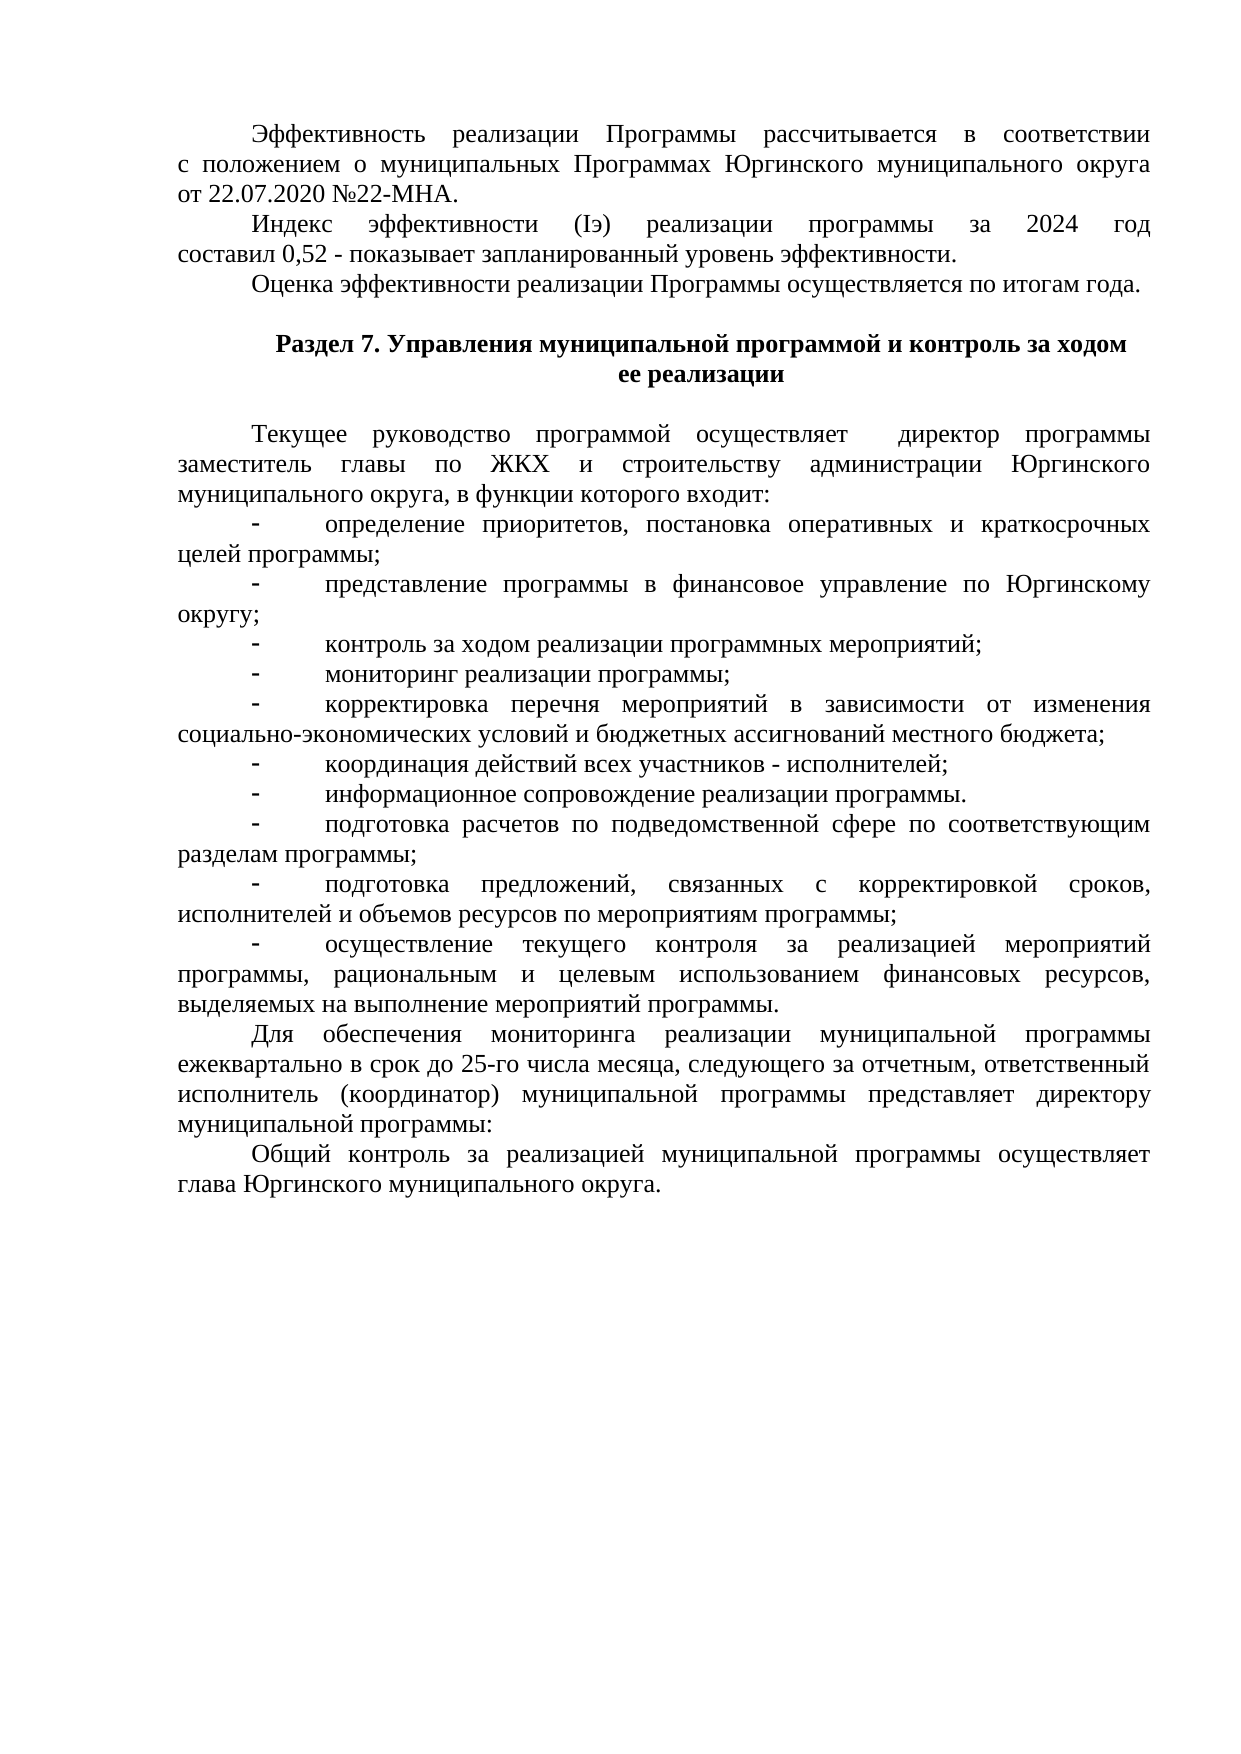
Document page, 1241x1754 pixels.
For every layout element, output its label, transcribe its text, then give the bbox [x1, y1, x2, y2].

text Оценка эффективности реализации Программы осуществляется по итогам года. [177, 268, 1152, 298]
list контроль за ходом реализации программных мероприятий; [177, 628, 1152, 658]
list информационное сопровождение реализации программы. [177, 778, 1152, 808]
text Общий контроль за реализацией муниципальной программы осуществляет глава Юргинского муниципального округа. [177, 1138, 1152, 1198]
list определение приоритетов, постановка оперативных и краткосрочных целей программы; [177, 508, 1152, 568]
text ее реализации [177, 358, 1152, 388]
list представление программы в финансовое управление по Юргинскому округу; [177, 568, 1152, 628]
list осуществление текущего контроля за реализацией мероприятий программы, рациональным и целевым использованием финансовых ресурсов, выделяемых на выполнение мероприятий программы. [177, 928, 1152, 1018]
text Индекс эффективности (Iэ) реализации программы за 2024 год составил 0,52 - показывает запланированный уровень эффективности. [177, 208, 1152, 268]
text Эффективность реализации Программы рассчитывается в соответствии с положением о муниципальных Программах Юргинского муниципального округа от 22.07.2020 №22-МНА. [177, 118, 1152, 208]
list подготовка предложений, связанных с корректировкой сроков, исполнителей и объемов ресурсов по мероприятиям программы; [177, 868, 1152, 928]
text Для обеспечения мониторинга реализации муниципальной программы ежеквартально в срок до 25-го числа месяца, следующего за отчетным, ответственный исполнитель (координатор) муниципальной программы представляет директору муниципальной программы: [177, 1018, 1152, 1138]
list координация действий всех участников - исполнителей; [177, 748, 1152, 778]
text Текущее руководство программой осуществляет директор программы заместитель главы по ЖКХ и строительству администрации Юргинского муниципального округа, в функции которого входит: [177, 418, 1152, 508]
list корректировка перечня мероприятий в зависимости от изменения социально-экономических условий и бюджетных ассигнований местного бюджета; [177, 688, 1152, 748]
list мониторинг реализации программы; [177, 658, 1152, 688]
list подготовка расчетов по подведомственной сфере по соответствующим разделам программы; [177, 808, 1152, 868]
text Раздел 7. Управления муниципальной программой и контроль за ходом [177, 328, 1152, 358]
